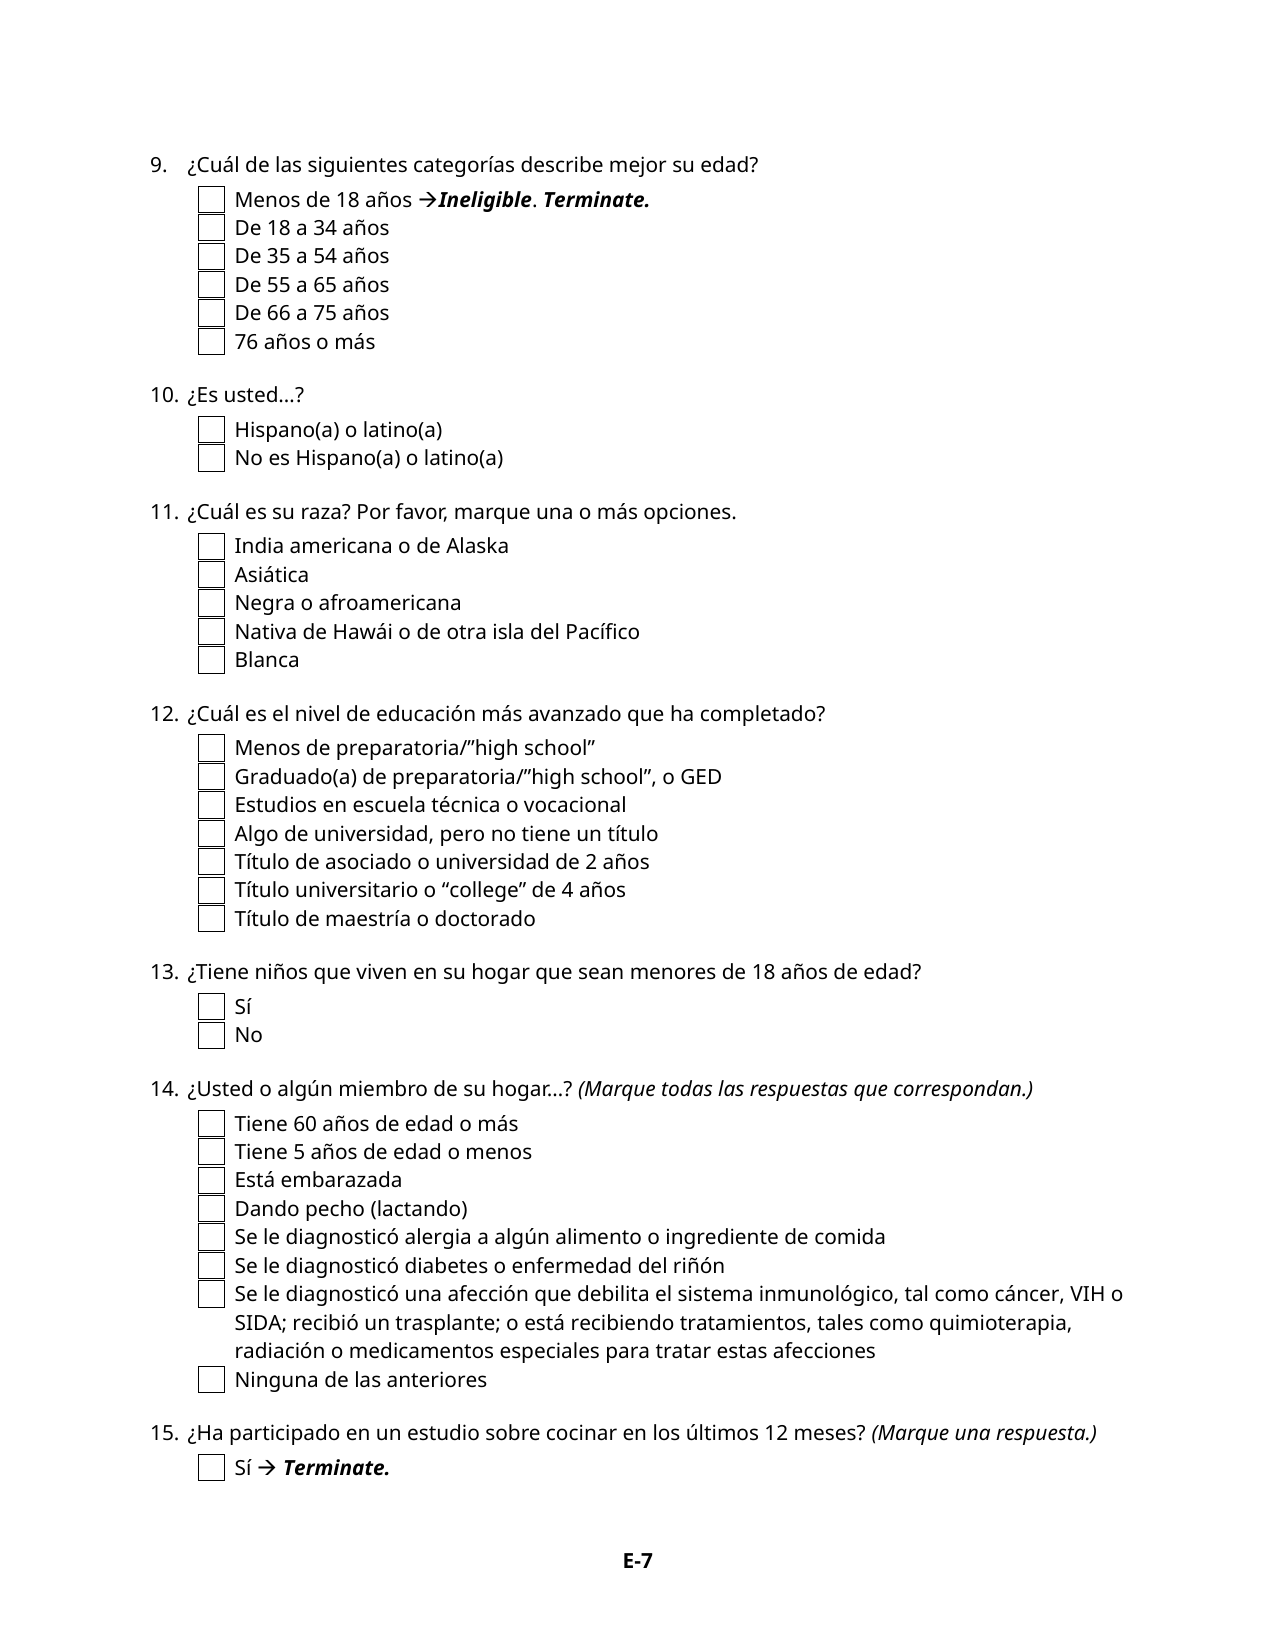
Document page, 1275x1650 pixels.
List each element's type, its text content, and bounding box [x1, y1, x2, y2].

text Se le diagnosticó una afección que debilita el sistema inmunológico, tal como cáncer, VIH o SIDA; recibió un trasplante; o está recibiendo tratamientos, tales como quimioterapia, radiación o medicamentos especiales para tratar estas afecciones [197, 1279, 1125, 1365]
text No es Hispano(a) o latino(a) [197, 443, 1125, 472]
text De 35 a 54 años [197, 242, 1125, 270]
text Graduado(a) de preparatoria/”high school”, o GED [197, 762, 1125, 790]
text De 55 a 65 años [197, 270, 1125, 298]
text De 18 a 34 años [197, 213, 1125, 242]
text Dando pecho (lactando) [197, 1194, 1125, 1222]
text Hispano(a) o latino(a) [197, 415, 1125, 443]
text Estudios en escuela técnica o vocacional [197, 790, 1125, 819]
text Negra o afroamericana [197, 588, 1125, 617]
text Título universitario o “college” de 4 años [197, 876, 1125, 904]
text Blanca [197, 645, 1125, 674]
text Se le diagnosticó alergia a algún alimento o ingrediente de comida [197, 1222, 1125, 1251]
text Título de maestría o doctorado [197, 904, 1125, 932]
text ¿Ha participado en un estudio sobre cocinar en los últimos 12 meses? (Marque una respuesta.) [150, 1418, 1125, 1447]
text Sí [197, 992, 1125, 1021]
text Sí Terminate. [197, 1453, 1125, 1481]
text Tiene 5 años de edad o menos [197, 1137, 1125, 1166]
text India americana o de Alaska [197, 532, 1125, 560]
text No [197, 1021, 1125, 1049]
text ¿Es usted…? [150, 380, 1125, 409]
text ¿Usted o algún miembro de su hogar…? (Marque todas las respuestas que correspondan.) [150, 1074, 1125, 1102]
text Ninguna de las anteriores [197, 1365, 1125, 1393]
text Tiene 60 años de edad o más [197, 1109, 1125, 1137]
text Algo de universidad, pero no tiene un título [197, 819, 1125, 847]
text Está embarazada [197, 1166, 1125, 1194]
text ¿Cuál es su raza? Por favor, marque una o más opciones. [150, 497, 1125, 525]
text De 66 a 75 años [197, 298, 1125, 327]
text Menos de preparatoria/”high school” [197, 733, 1125, 762]
text ¿Cuál es el nivel de educación más avanzado que ha completado? [150, 699, 1125, 727]
text Nativa de Hawái o de otra isla del Pacífico [197, 617, 1125, 645]
text Menos de 18 años Ineligible. Terminate. [197, 185, 1125, 213]
text Título de asociado o universidad de 2 años [197, 847, 1125, 876]
text ¿Tiene niños que viven en su hogar que sean menores de 18 años de edad? [150, 957, 1125, 986]
text Asiática [197, 560, 1125, 588]
text 76 años o más [197, 327, 1125, 355]
text ¿Cuál de las siguientes categorías describe mejor su edad? [150, 150, 1125, 178]
text Se le diagnosticó diabetes o enfermedad del riñón [197, 1251, 1125, 1279]
